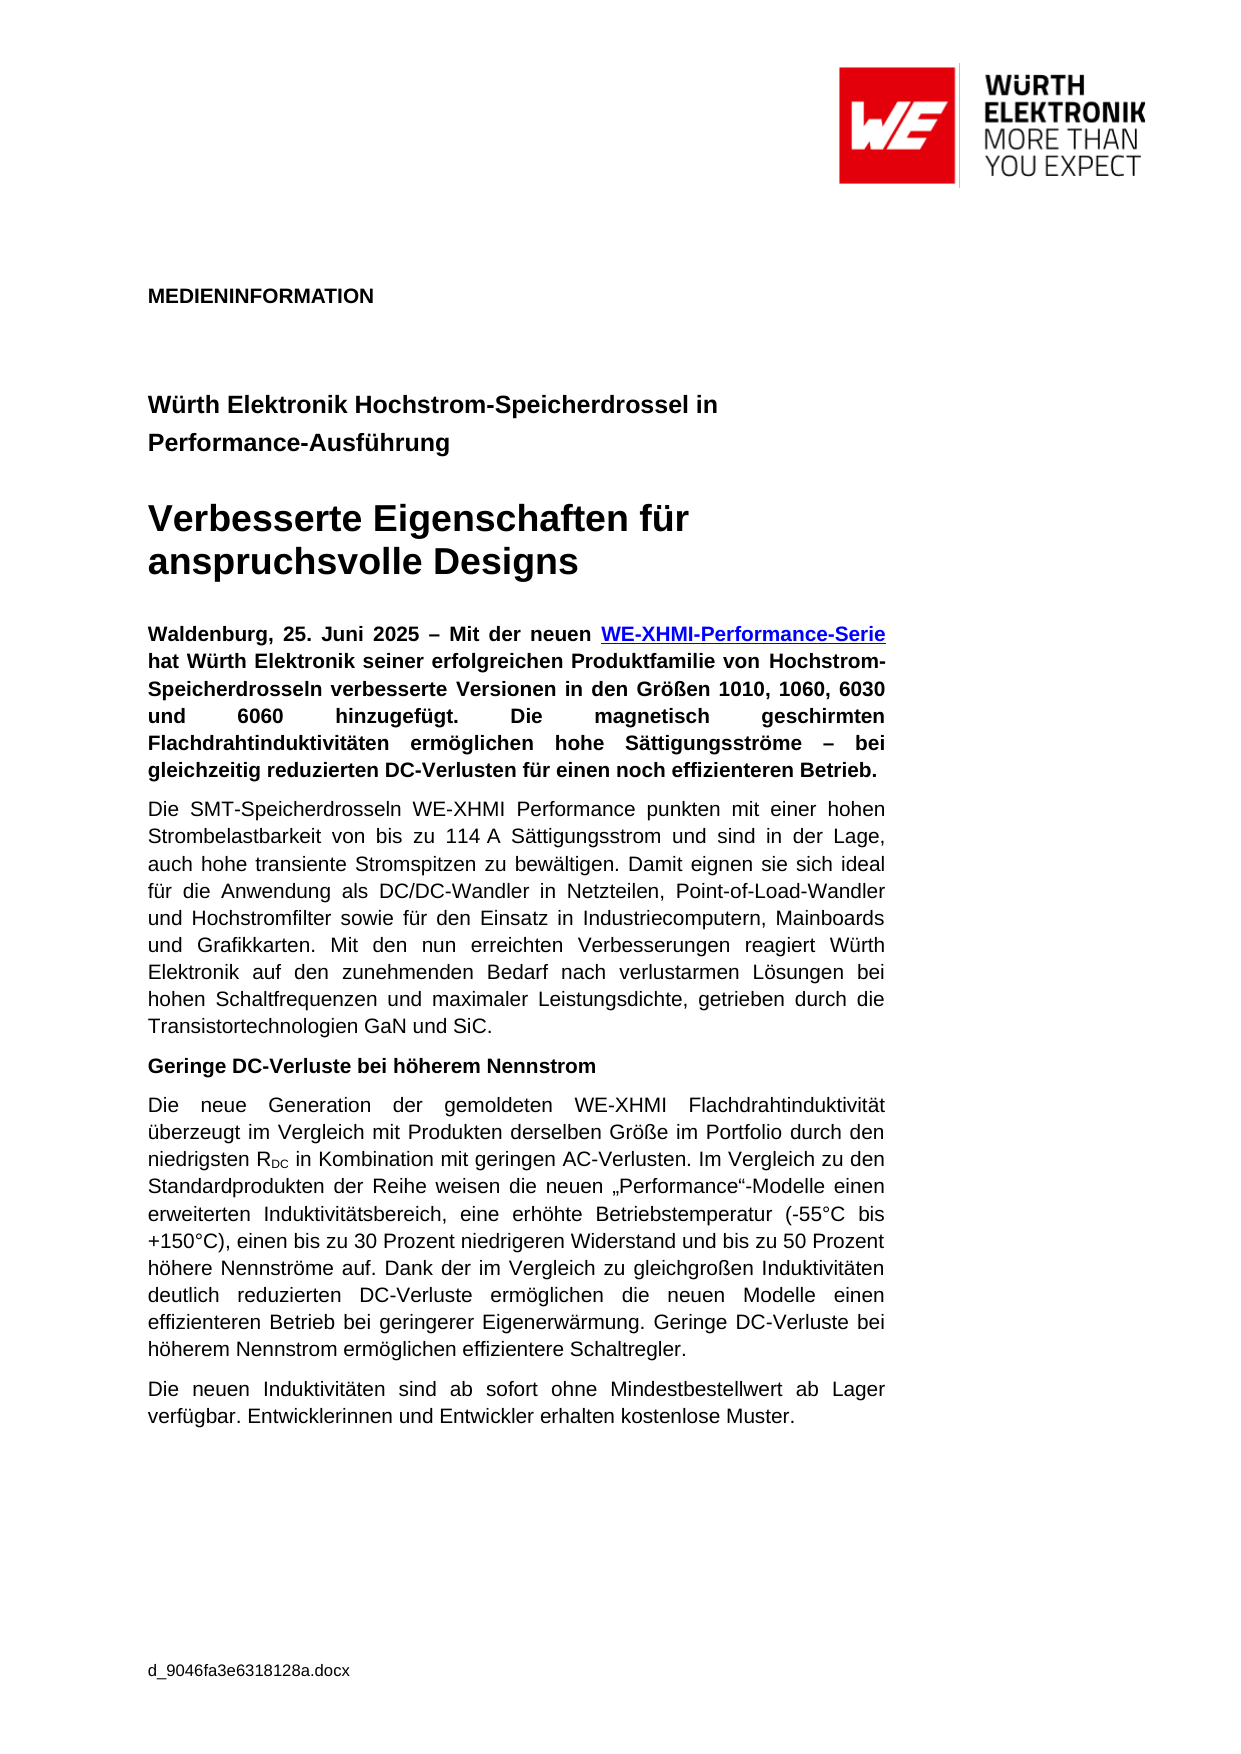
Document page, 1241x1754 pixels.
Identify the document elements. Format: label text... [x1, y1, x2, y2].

picture [835, 63, 1146, 188]
text Würth Elektronik Hochstrom-Speicherdrossel in Performance-Ausführung [148, 384, 886, 459]
text Geringe DC-Verluste bei höherem Nennstrom [148, 1051, 886, 1078]
subtitle MEDIENINFORMATION [148, 282, 886, 309]
text Die neue Generation der gemoldeten WE-XHMI Flachdrahtinduktivität überzeugt im Vergleich mit Produkten derselben Größe im Portfolio durch den niedrigsten RDC in Kombination mit geringen AC-Verlusten. Im Vergleich zu den Standardprodukten der Reihe weisen die neuen „Performance“-Modelle einen erweiterten Induktivitätsbereich, eine erhöhte Betriebstemperatur (-55°C bis +150°C), einen bis zu 30 Prozent niedrigeren Widerstand und bis zu 50 Prozent höhere Nennströme auf. Dank der im Vergleich zu gleichgroßen Induktivitäten deutlich reduzierten DC-Verluste ermöglichen die neuen Modelle einen effizienteren Betrieb bei geringerer Eigenerwärmung. Geringe DC-Verluste bei höherem Nennstrom ermöglichen effizientere Schaltregler. [148, 1091, 886, 1362]
text Die neuen Induktivitäten sind ab sofort ohne Mindestbestellwert ab Lager verfügbar. Entwicklerinnen und Entwickler erhalten kostenlose Muster. [148, 1374, 886, 1428]
text Waldenburg, 25. Juni 2025 – Mit der neuen WE-XHMI-Performance-Serie hat Würth Elektronik seiner erfolgreichen Produktfamilie von Hochstrom-Speicherdrosseln verbesserte Versionen in den Größen 1010, 1060, 6030 und 6060 hinzugefügt. Die magnetisch geschirmten Flachdrahtinduktivitäten ermöglichen hohe Sättigungsströme – bei gleichzeitig reduzierten DC-Verlusten für einen noch effizienteren Betrieb. [148, 620, 886, 783]
text Verbesserte Eigenschaften für anspruchsvolle Designs [148, 496, 886, 583]
text Die SMT-Speicherdrosseln WE-XHMI Performance punkten mit einer hohen Strombelastbarkeit von bis zu 114 A Sättigungsstrom und sind in der Lage, auch hohe transiente Stromspitzen zu bewältigen. Damit eignen sie sich ideal für die Anwendung als DC/DC-Wandler in Netzteilen, Point-of-Load-Wandler und Hochstromfilter sowie für den Einsatz in Industriecomputern, Mainboards und Grafikkarten. Mit den nun erreichten Verbesserungen reagiert Würth Elektronik auf den zunehmenden Bedarf nach verlustarmen Lösungen bei hohen Schaltfrequenzen und maximaler Leistungsdichte, getrieben durch die Transistortechnologien GaN und SiC. [148, 795, 886, 1039]
